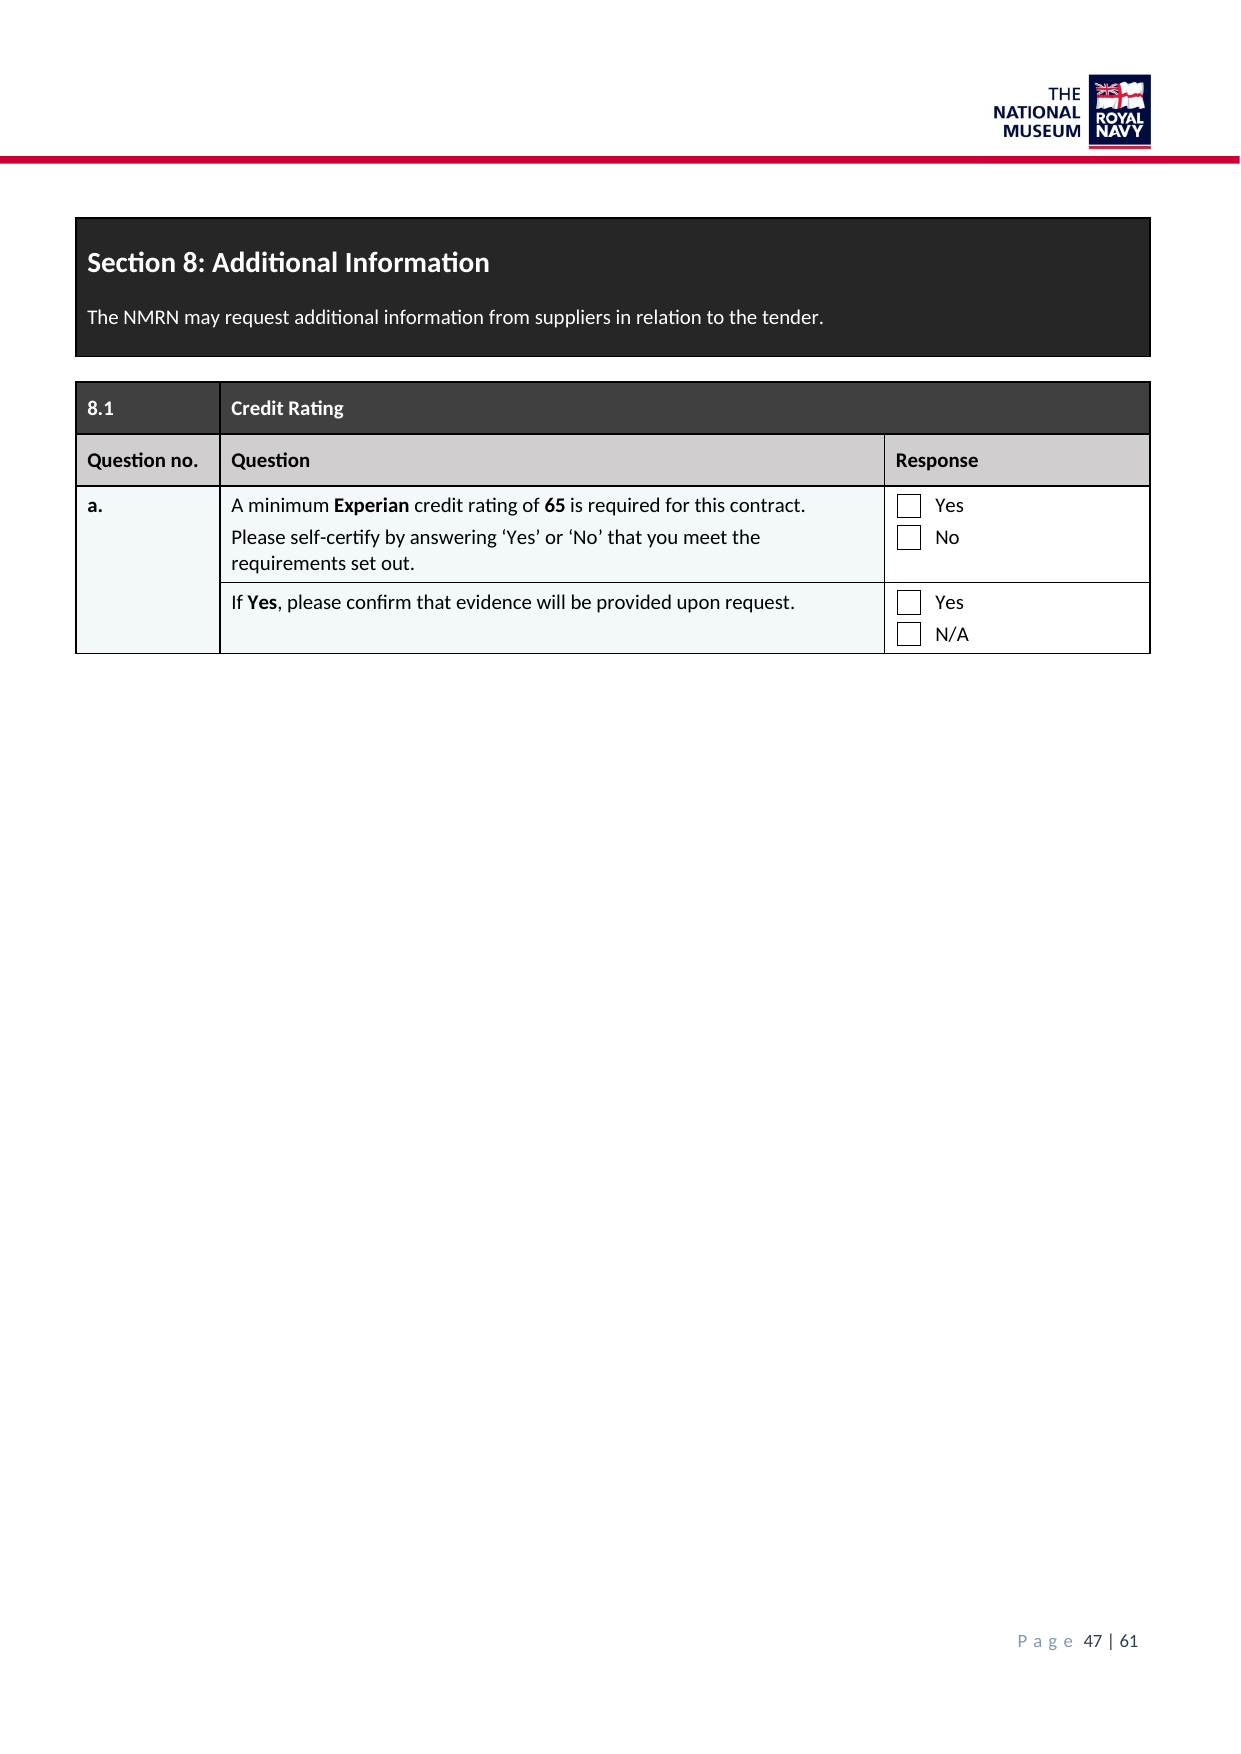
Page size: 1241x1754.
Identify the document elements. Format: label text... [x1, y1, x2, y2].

table_cell Yes No [885, 487, 1149, 581]
picture [982, 59, 1166, 156]
table_header Section 8: Additional Information The NMRN may request additional information from suppliers in relation to the tender. [77, 219, 1149, 356]
table_cell Question no. [77, 435, 219, 485]
table_cell Yes N/A [885, 583, 1149, 653]
table_header 8.1 [77, 383, 219, 433]
table_cell Question [221, 435, 884, 485]
table_cell If Yes, please confirm that evidence will be provided upon request. [221, 583, 884, 653]
table_cell a. [77, 487, 219, 653]
table_header Credit Rating [221, 383, 1149, 433]
table_cell Response [885, 435, 1149, 485]
table_cell A minimum Experian credit rating of 65 is required for this contract. Please self-certify by answering ‘Yes’ or ‘No’ that you meet the requirements set out. [221, 487, 884, 581]
